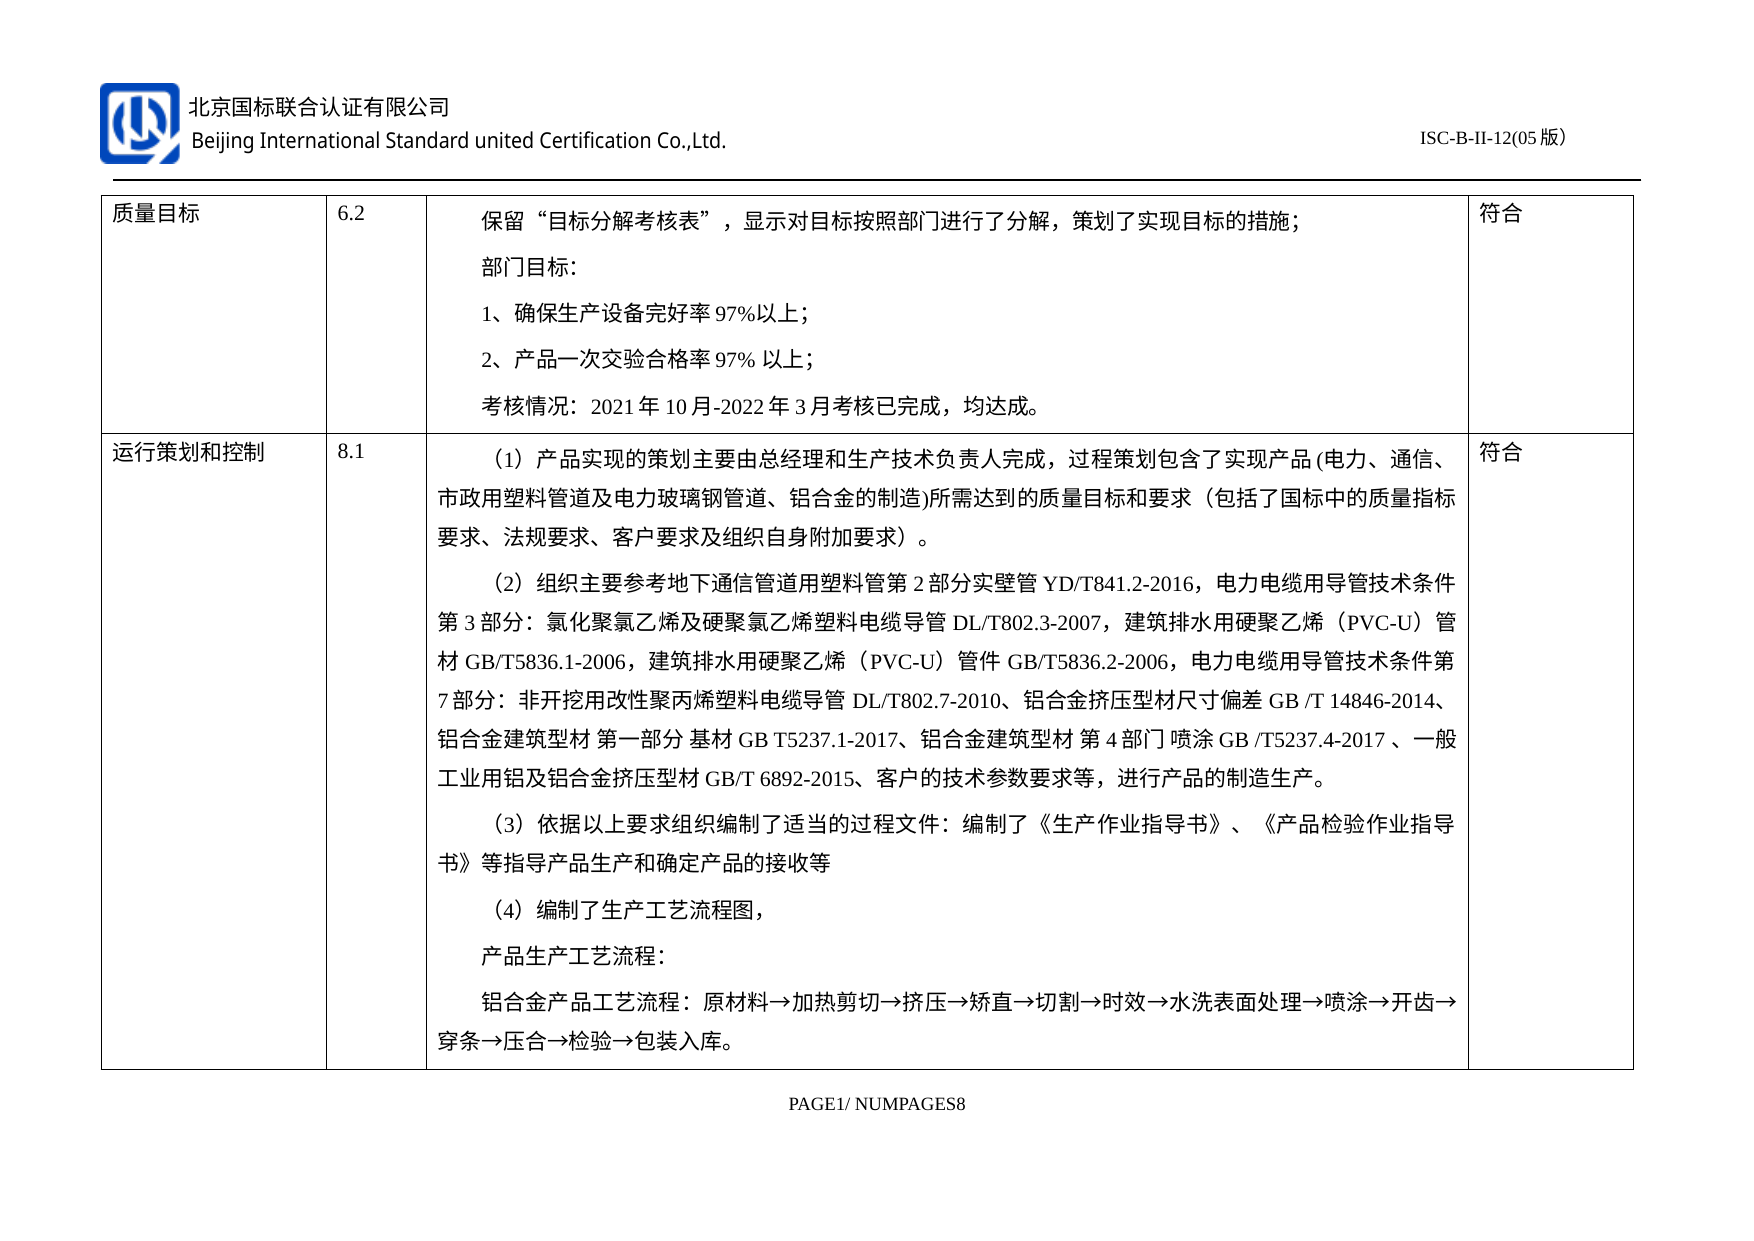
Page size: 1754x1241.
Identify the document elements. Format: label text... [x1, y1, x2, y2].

table_cell 8.1 [327, 434, 426, 1069]
picture [100, 83, 180, 164]
table_cell 运行策划和控制 [102, 434, 326, 1069]
table_cell 符合 [1469, 196, 1633, 433]
table_cell 质量目标 [102, 196, 326, 433]
table_cell 保留“目标分解考核表”，显示对目标按照部门进行了分解，策划了实现目标的措施； 部门目标： 1、确保生产设备完好率97%以上； 2、产品一次交验合格率97% 以上； 考核情况：2021年10月-2022年3月考核已完成，均达成。 [427, 196, 1468, 433]
table_cell 6.2 [327, 196, 426, 433]
table_cell 符合 [1469, 434, 1633, 1069]
